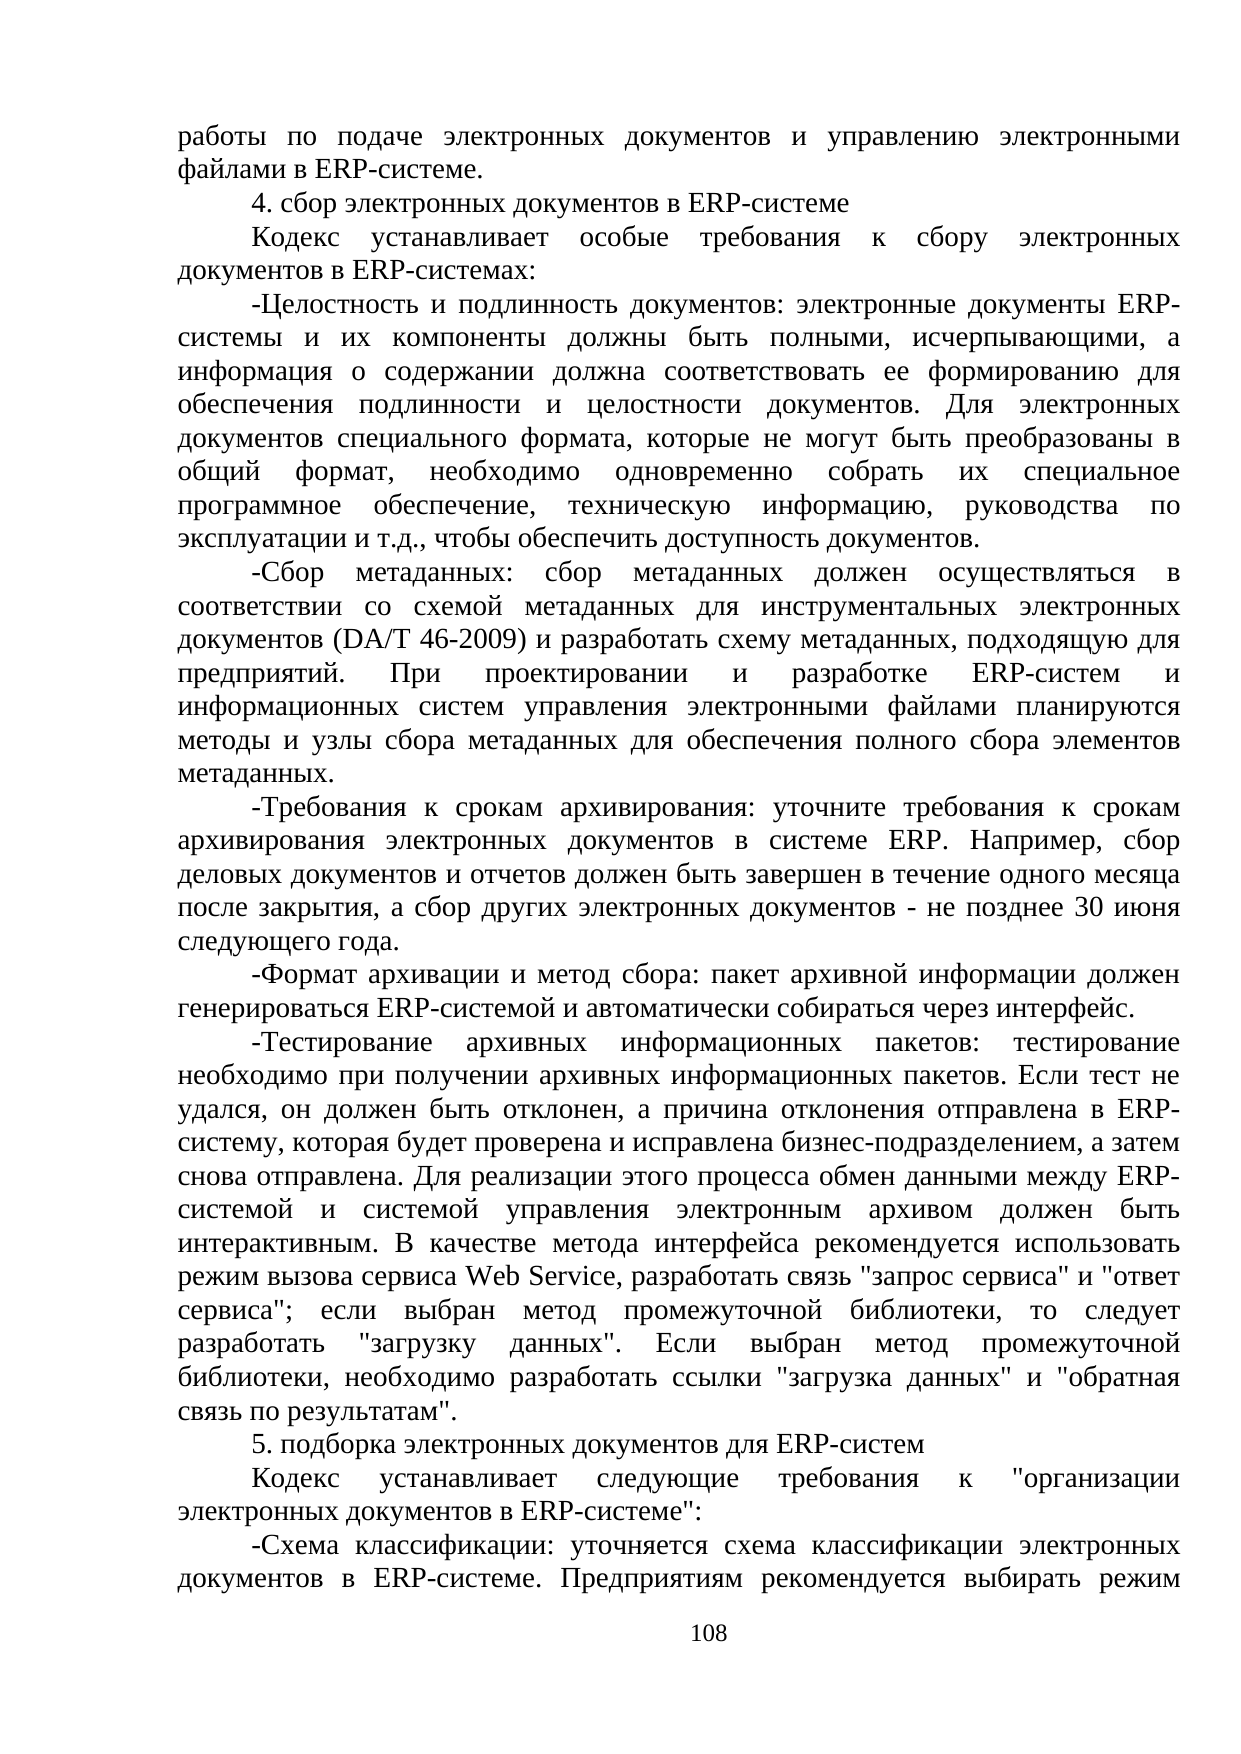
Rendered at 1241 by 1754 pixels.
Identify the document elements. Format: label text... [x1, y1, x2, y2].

text -Целостность и подлинность документов: электронные документы ERP-системы и их компоненты должны быть полными, исчерпывающими, а информация о содержании должна соответствовать ее формированию для обеспечения подлинности и целостности документов. Для электронных документов специального формата, которые не могут быть преобразованы в общий формат, необходимо одновременно собрать их специальное программное обеспечение, техническую информацию, руководства по эксплуатации и т.д., чтобы обеспечить доступность документов. [177, 286, 1181, 554]
text 4. сбор электронных документов в ERP-системе [177, 185, 1181, 219]
text Кодекс устанавливает следующие требования к "организации электронных документов в ERP-системе": [177, 1460, 1181, 1527]
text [177, 1527, 1181, 1594]
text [177, 118, 1181, 185]
text 5. подборка электронных документов для ERP-систем [177, 1426, 1181, 1460]
text -Тестирование архивных информационных пакетов: тестирование необходимо при получении архивных информационных пакетов. Если тест не удался, он должен быть отклонен, а причина отклонения отправлена в ERP-систему, которая будет проверена и исправлена бизнес-подразделением, а затем снова отправлена. Для реализации этого процесса обмен данными между ERP-системой и системой управления электронным архивом должен быть интерактивным. В качестве метода интерфейса рекомендуется использовать режим вызова сервиса Web Service, разработать связь "запрос сервиса" и "ответ сервиса"; если выбран метод промежуточной библиотеки, то следует разработать "загрузку данных". Если выбран метод промежуточной библиотеки, необходимо разработать ссылки "загрузка данных" и "обратная связь по результатам". [177, 1024, 1181, 1426]
text -Сбор метаданных: сбор метаданных должен осуществляться в соответствии со схемой метаданных для инструментальных электронных документов (DA/T 46-2009) и разработать схему метаданных, подходящую для предприятий. При проектировании и разработке ERP-систем и информационных систем управления электронными файлами планируются методы и узлы сбора метаданных для обеспечения полного сбора элементов метаданных. [177, 554, 1181, 789]
text Кодекс устанавливает особые требования к сбору электронных документов в ERP-системах: [177, 219, 1181, 286]
text -Формат архивации и метод сбора: пакет архивной информации должен генерироваться ERP-системой и автоматически собираться через интерфейс. [177, 957, 1181, 1024]
text -Требования к срокам архивирования: уточните требования к срокам архивирования электронных документов в системе ERP. Например, сбор деловых документов и отчетов должен быть завершен в течение одного месяца после закрытия, а сбор других электронных документов - не позднее 30 июня следующего года. [177, 789, 1181, 957]
